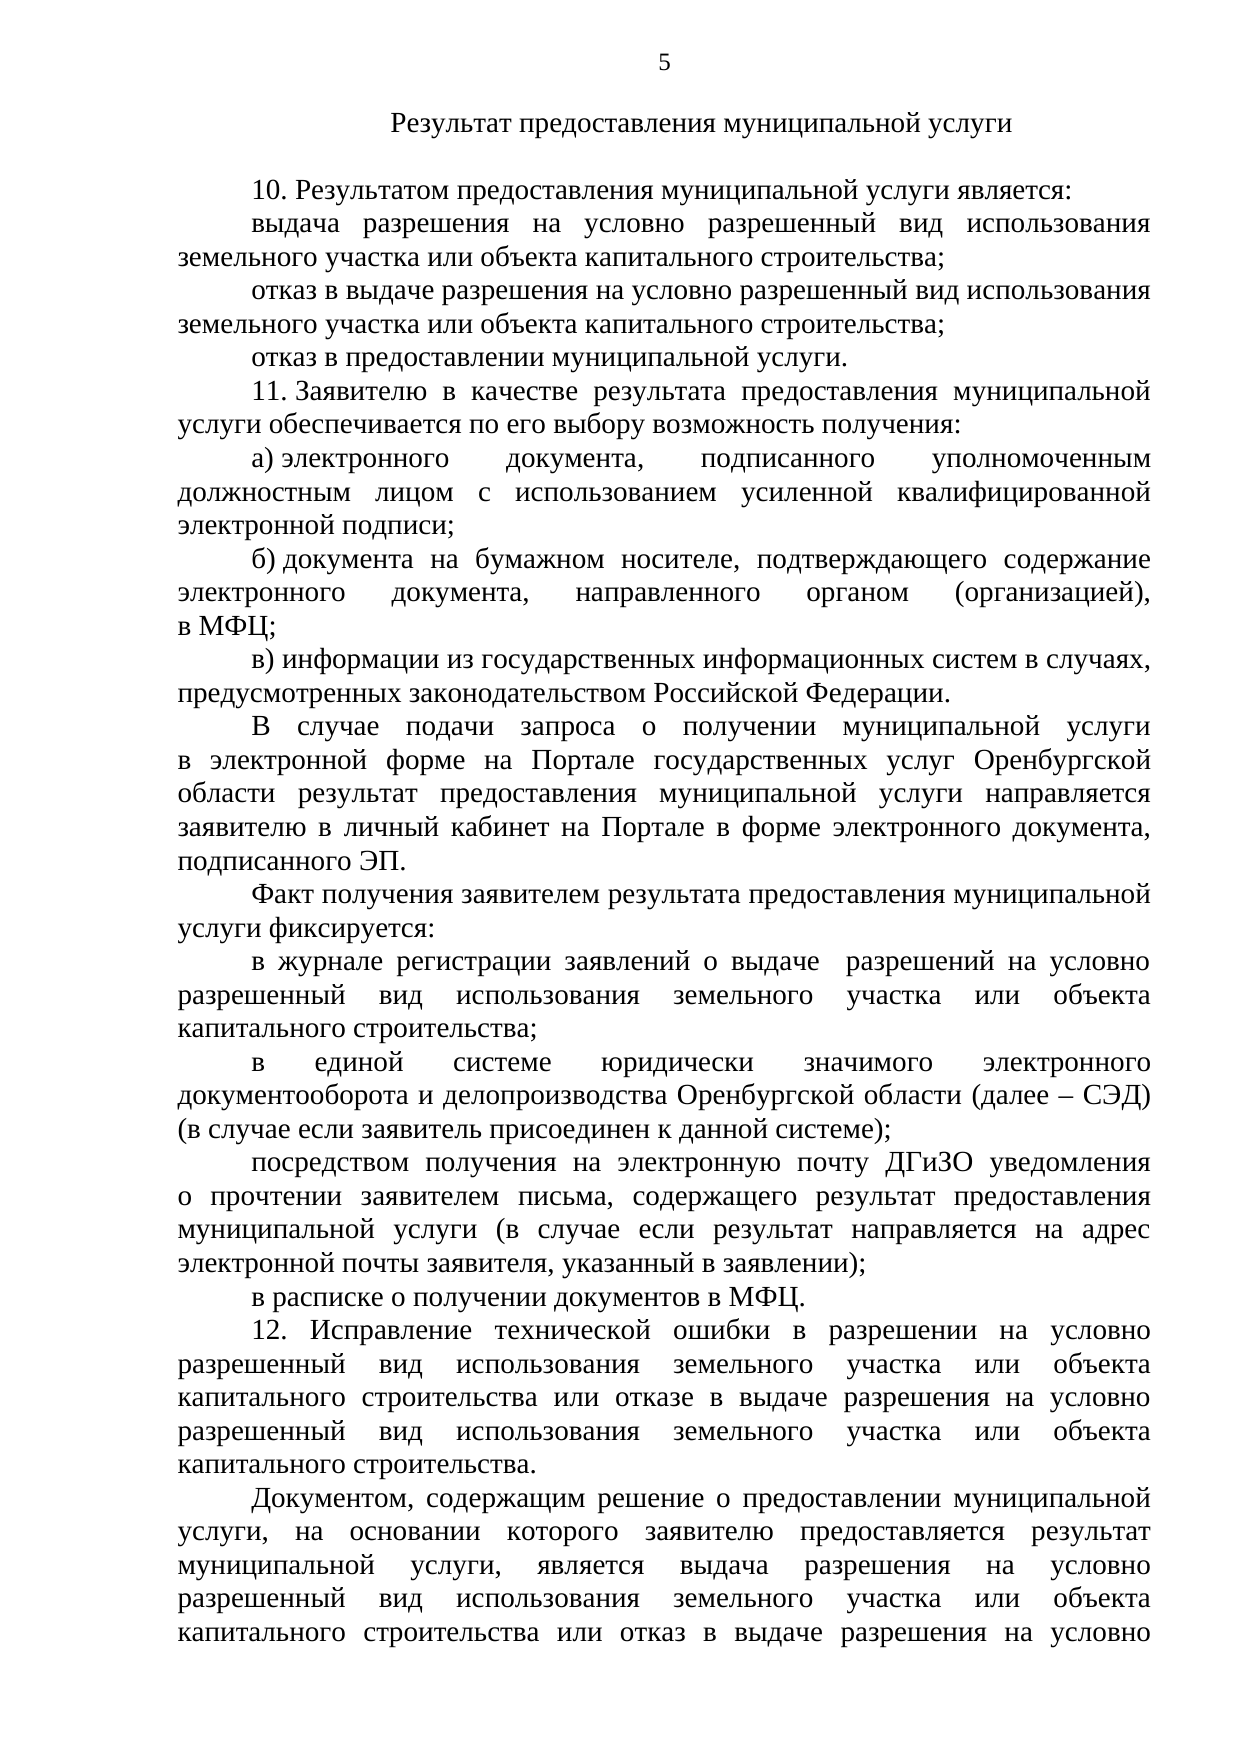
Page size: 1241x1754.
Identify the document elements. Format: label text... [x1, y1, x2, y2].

text в журнале регистрации заявлений о выдаче разрешений на условно разрешенный вид использования земельного участка или объекта капитального строительства; [177, 943, 1152, 1044]
text отказ в предоставлении муниципальной услуги. [177, 339, 1152, 373]
text отказ в выдаче разрешения на условно разрешенный вид использования земельного участка или объекта капитального строительства; [177, 272, 1152, 339]
text а) электронного документа, подписанного уполномоченным должностным лицом с использованием усиленной квалифицированной электронной подписи; [177, 440, 1152, 541]
text б) документа на бумажном носителе, подтверждающего содержание электронного документа, направленного органом (организацией), в МФЦ; [177, 541, 1152, 641]
text Результат предоставления муниципальной услуги [177, 105, 1152, 138]
text В случае подачи запроса о получении муниципальной услуги в электронной форме на Портале государственных услуг Оренбургской области результат предоставления муниципальной услуги направляется заявителю в личный кабинет на Портале в форме электронного документа, подписанного ЭП. [177, 708, 1152, 876]
text выдача разрешения на условно разрешенный вид использования земельного участка или объекта капитального строительства; [177, 205, 1152, 272]
text в единой системе юридически значимого электронного документооборота и делопроизводства Оренбургской области (далее – СЭД) (в случае если заявитель присоединен к данной системе); [177, 1044, 1152, 1144]
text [177, 1480, 1152, 1648]
text в расписке о получении документов в МФЦ. [177, 1279, 1152, 1312]
text в) информации из государственных информационных систем в случаях, предусмотренных законодательством Российской Федерации. [177, 641, 1152, 708]
text 12. Исправление технической ошибки в разрешении на условно разрешенный вид использования земельного участка или объекта капитального строительства или отказе в выдаче разрешения на условно разрешенный вид использования земельного участка или объекта капитального строительства. [177, 1312, 1152, 1480]
text 10. Результатом предоставления муниципальной услуги является: [177, 172, 1152, 205]
text Факт получения заявителем результата предоставления муниципальной услуги фиксируется: [177, 876, 1152, 943]
text 11. Заявителю в качестве результата предоставления муниципальной услуги обеспечивается по его выбору возможность получения: [177, 373, 1152, 440]
text посредством получения на электронную почту ДГиЗО уведомления о прочтении заявителем письма, содержащего результат предоставления муниципальной услуги (в случае если результат направляется на адрес электронной почты заявителя, указанный в заявлении); [177, 1144, 1152, 1279]
